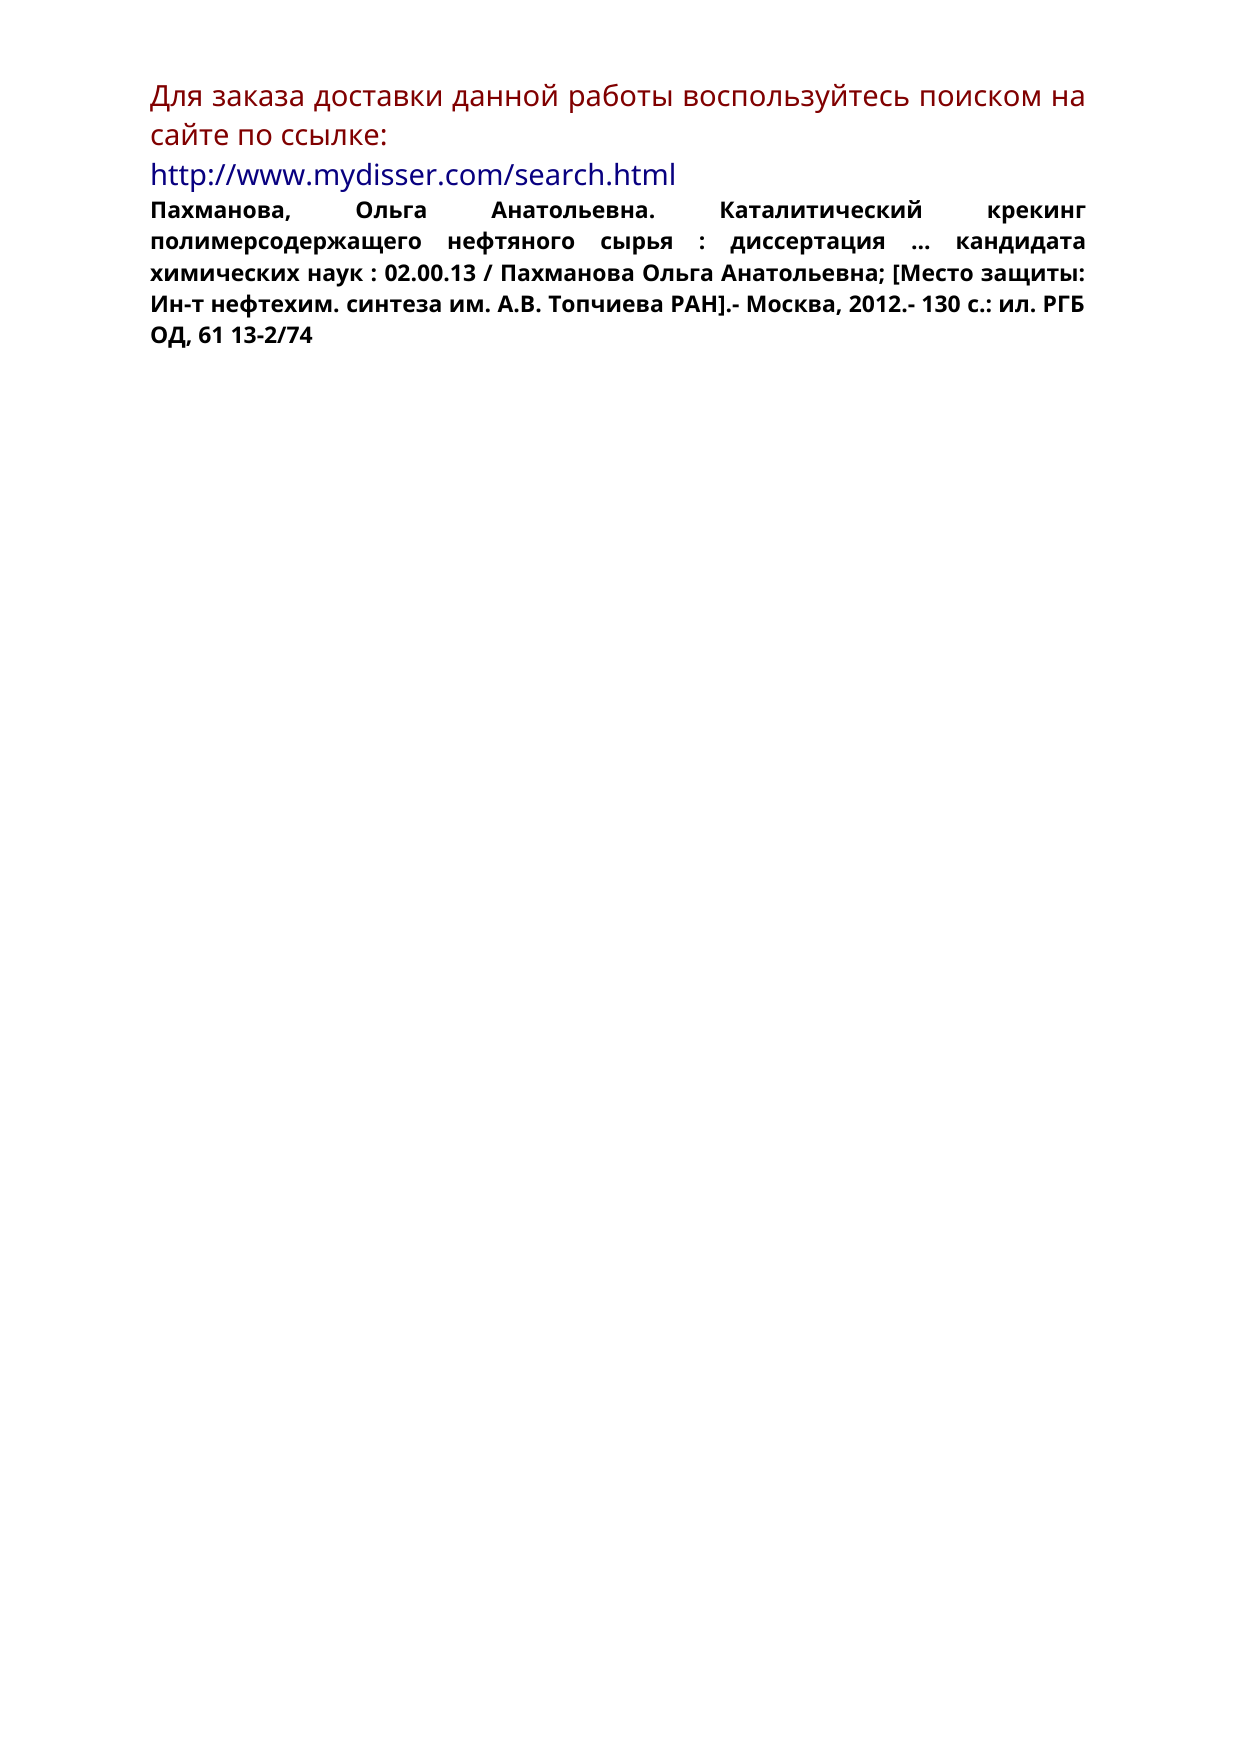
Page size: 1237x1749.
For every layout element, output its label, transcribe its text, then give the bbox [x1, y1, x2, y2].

text Пахманова, Ольга Анатольевна. Каталитический крекинг полимерсодержащего нефтяного сырья : диссертация ... кандидата химических наук : 02.00.13 / Пахманова Ольга Анатольевна; [Место защиты: Ин-т нефтехим. синтеза им. А.В. Топчиева РАН].- Москва, 2012.- 130 с.: ил. РГБ ОД, 61 13-2/74 [150, 194, 1086, 350]
